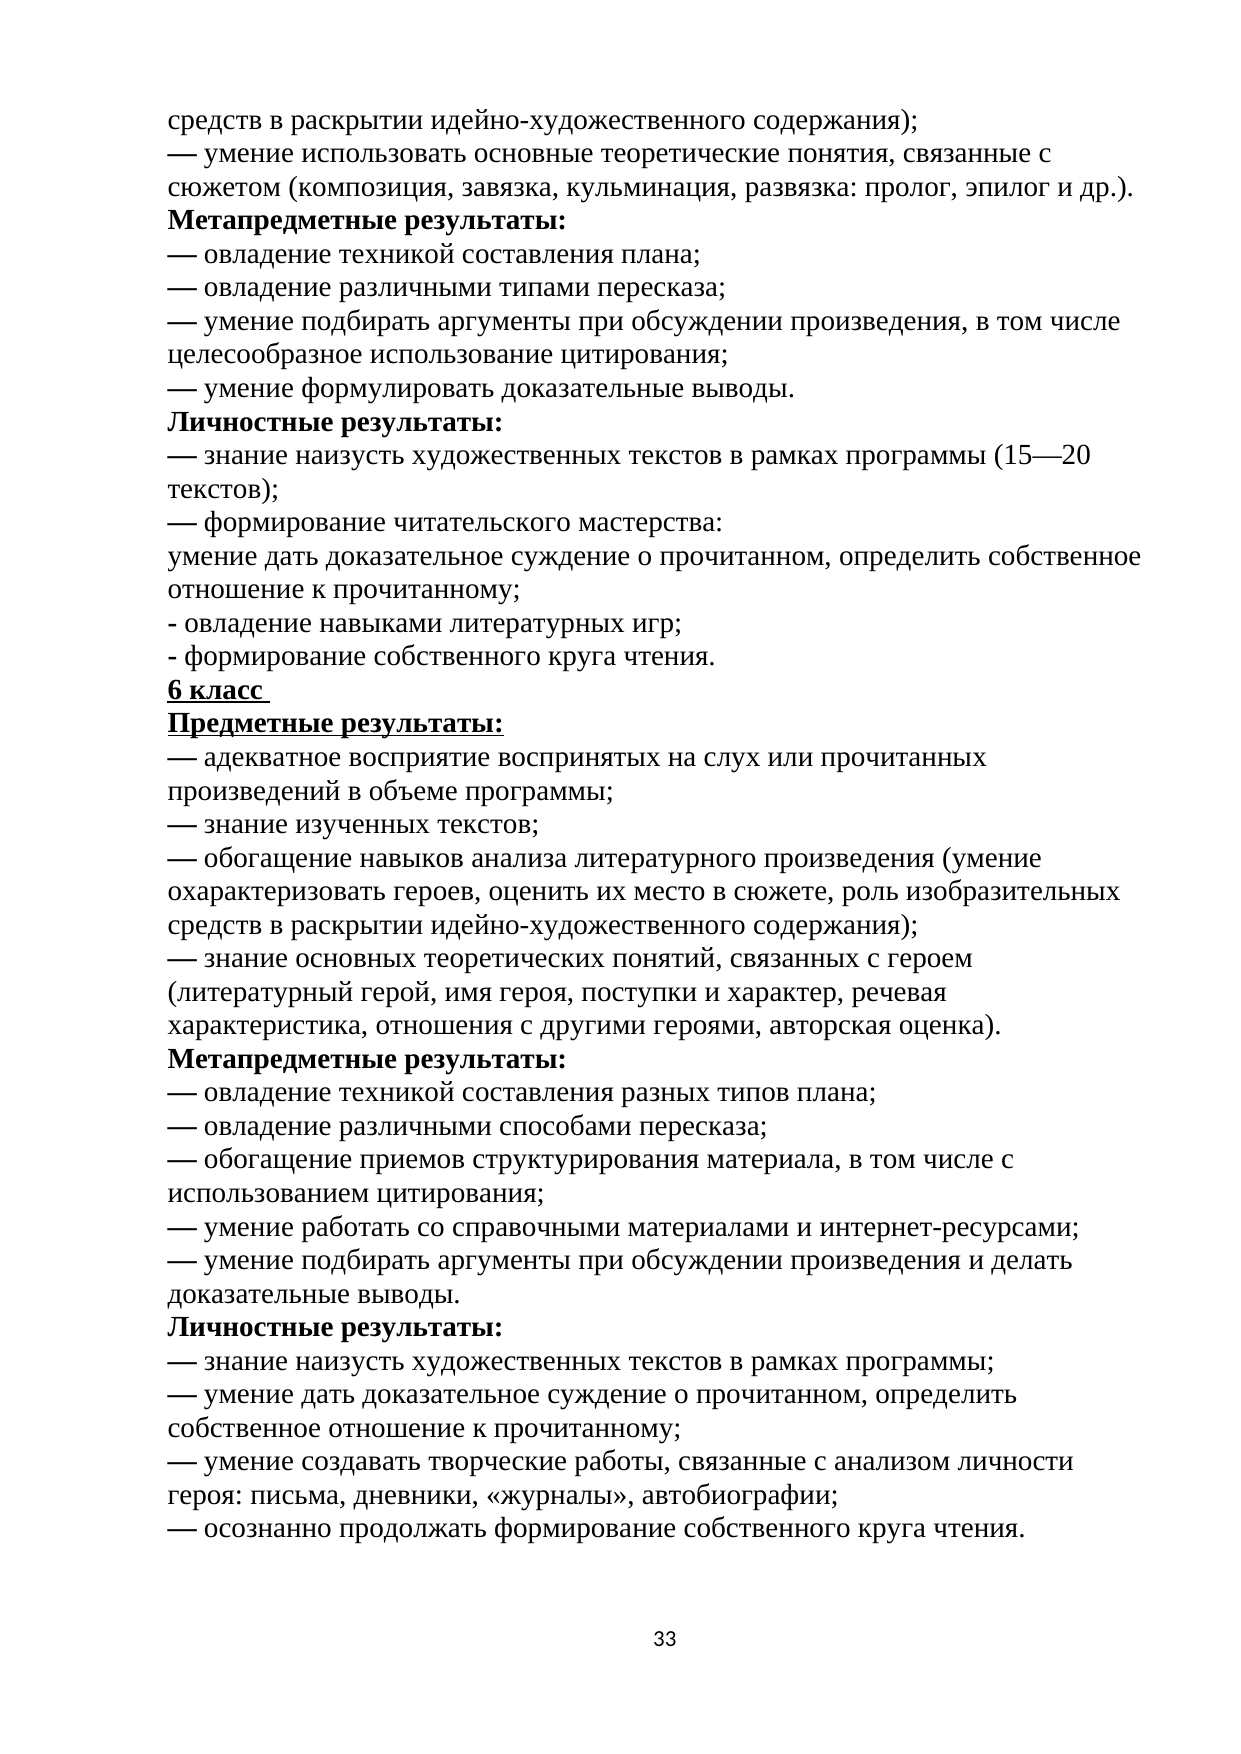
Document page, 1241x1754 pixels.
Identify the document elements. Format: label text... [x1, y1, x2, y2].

text 6 класс [167, 672, 1150, 706]
text Предметные результаты: — адекватное восприятие воспринятых на слух или прочитанных произведений в объеме программы; — знание изученных текстов; — обогащение навыков анализа литературного произведения (умение охарактеризовать героев, оценить их место в сюжете, роль изобразительных средств в раскрытии идейно-художественного содержания); — знание основных теоретических понятий, связанных с героем (литературный герой, имя героя, поступки и характер, речевая характеристика, отношения с другими героями, авторская оценка). Метапредметные результаты: — овладение техникой составления разных типов плана; — овладение различными способами пересказа; — обогащение приемов структурирования материала, в том числе с использованием цитирования; — умение работать со справочными материалами и интернет-ресурсами; — умение подбирать аргументы при обсуждении произведения и делать доказательные выводы. Личностные результаты: — знание наизусть художественных текстов в рамках программы; — умение дать доказательное суждение о прочитанном, определить собственное отношение к прочитанному; — умение создавать творческие работы, связанные с анализом личности героя: письма, дневники, «журналы», автобиографии; — осознанно продолжать формирование собственного круга чтения. [167, 706, 1150, 1544]
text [167, 102, 1150, 672]
